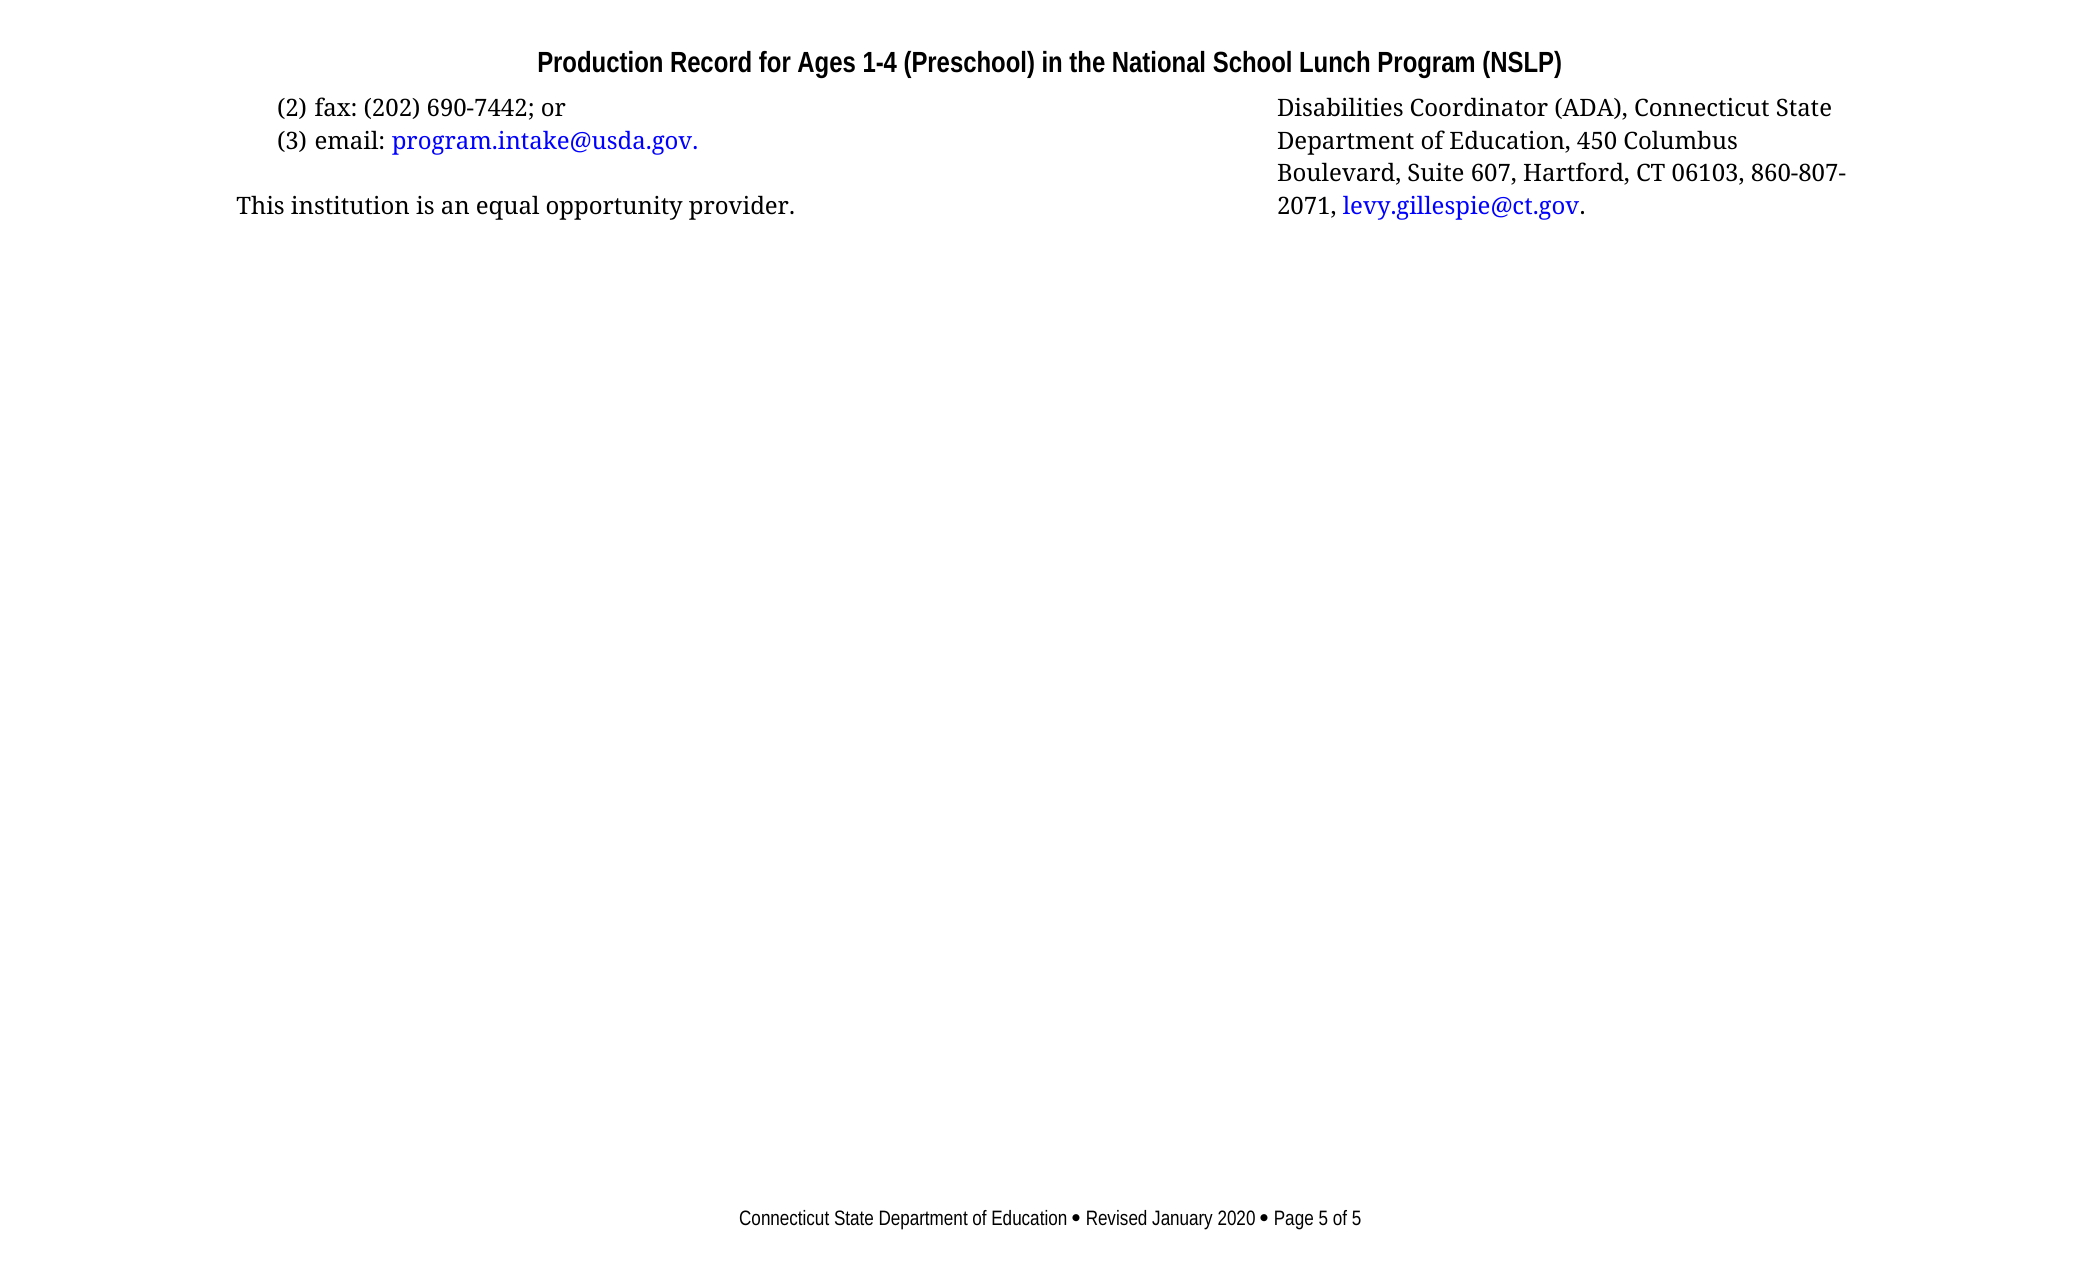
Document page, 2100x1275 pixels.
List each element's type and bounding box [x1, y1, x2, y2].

table_header [1266, 91, 1875, 221]
table_header [225, 91, 1266, 221]
